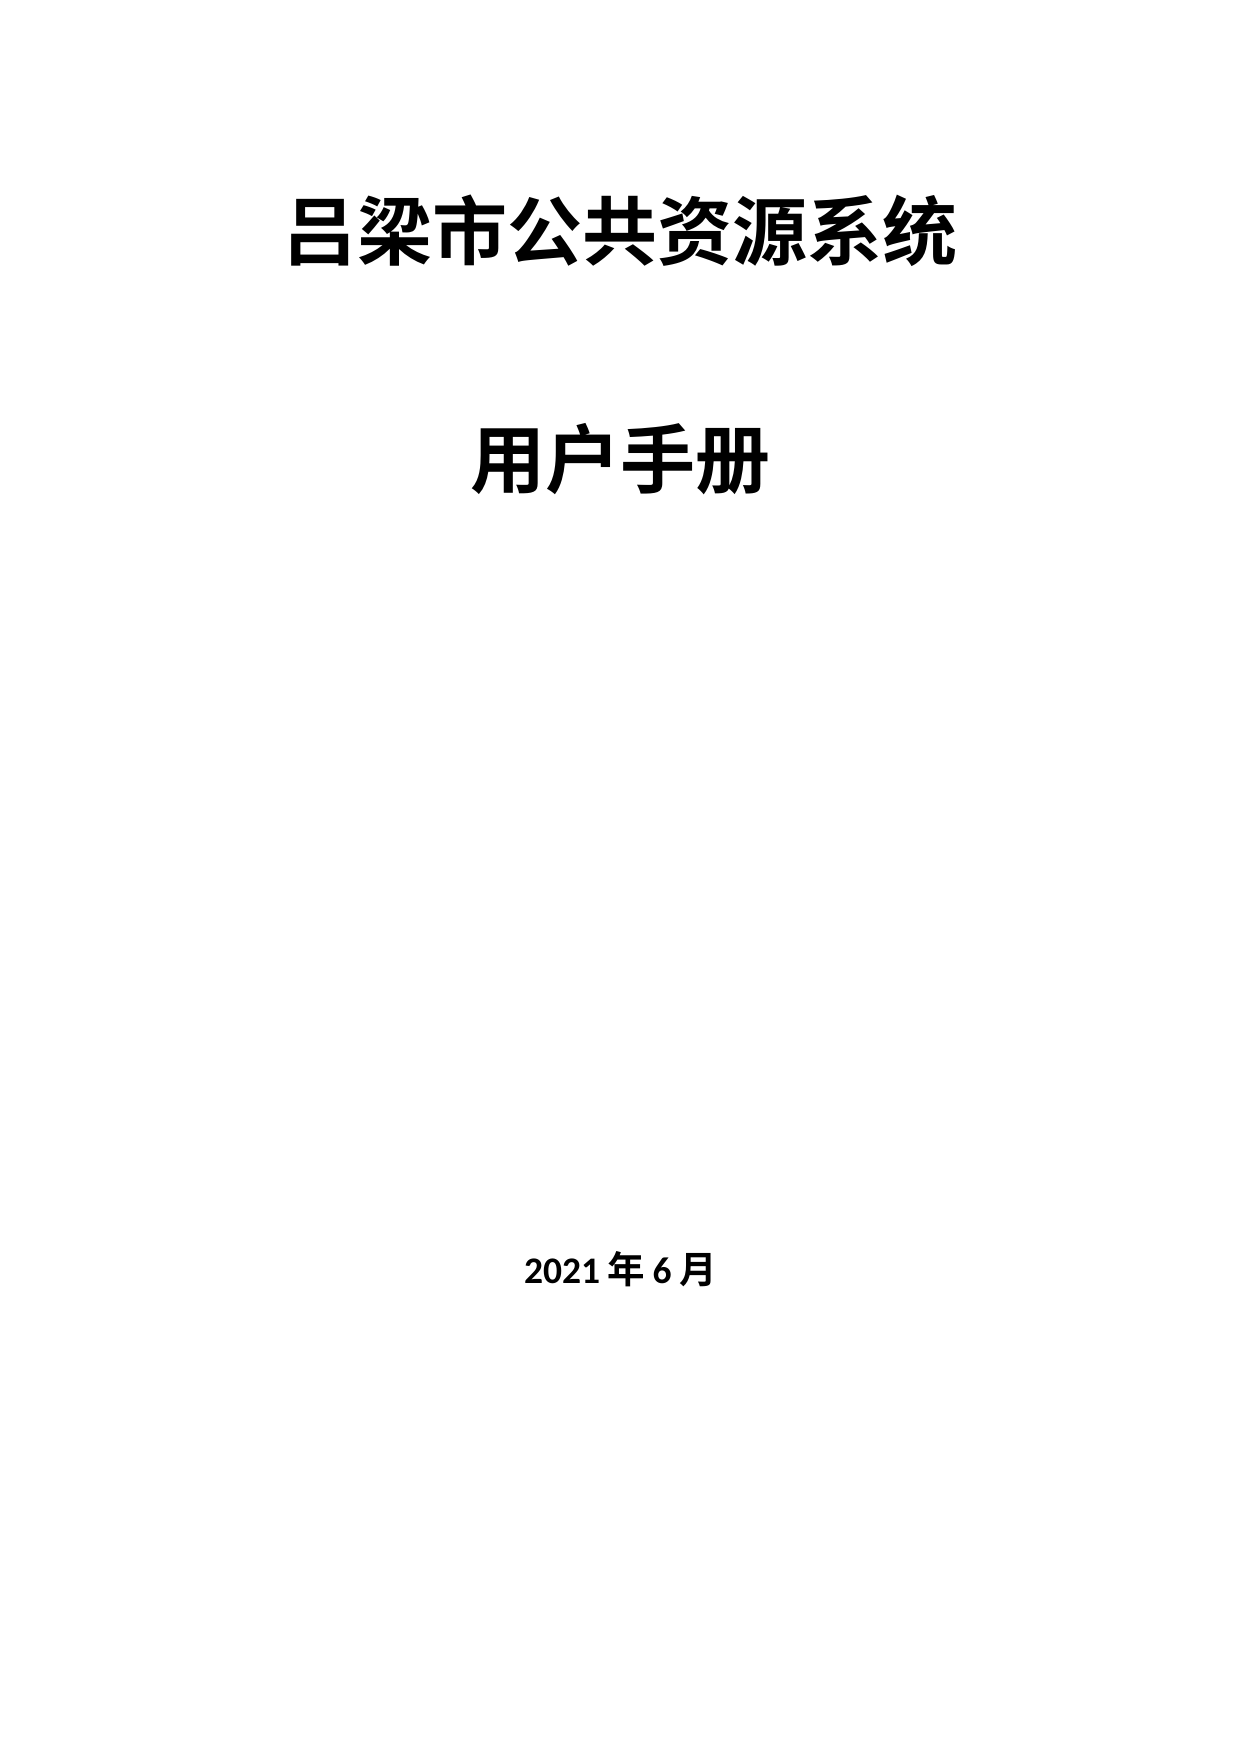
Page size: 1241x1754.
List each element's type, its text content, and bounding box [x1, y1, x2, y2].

text 吕梁市公共资源系统 [187, 162, 1053, 292]
text 2021年6月 [187, 1234, 1053, 1299]
text 用户手册 [187, 389, 1053, 519]
